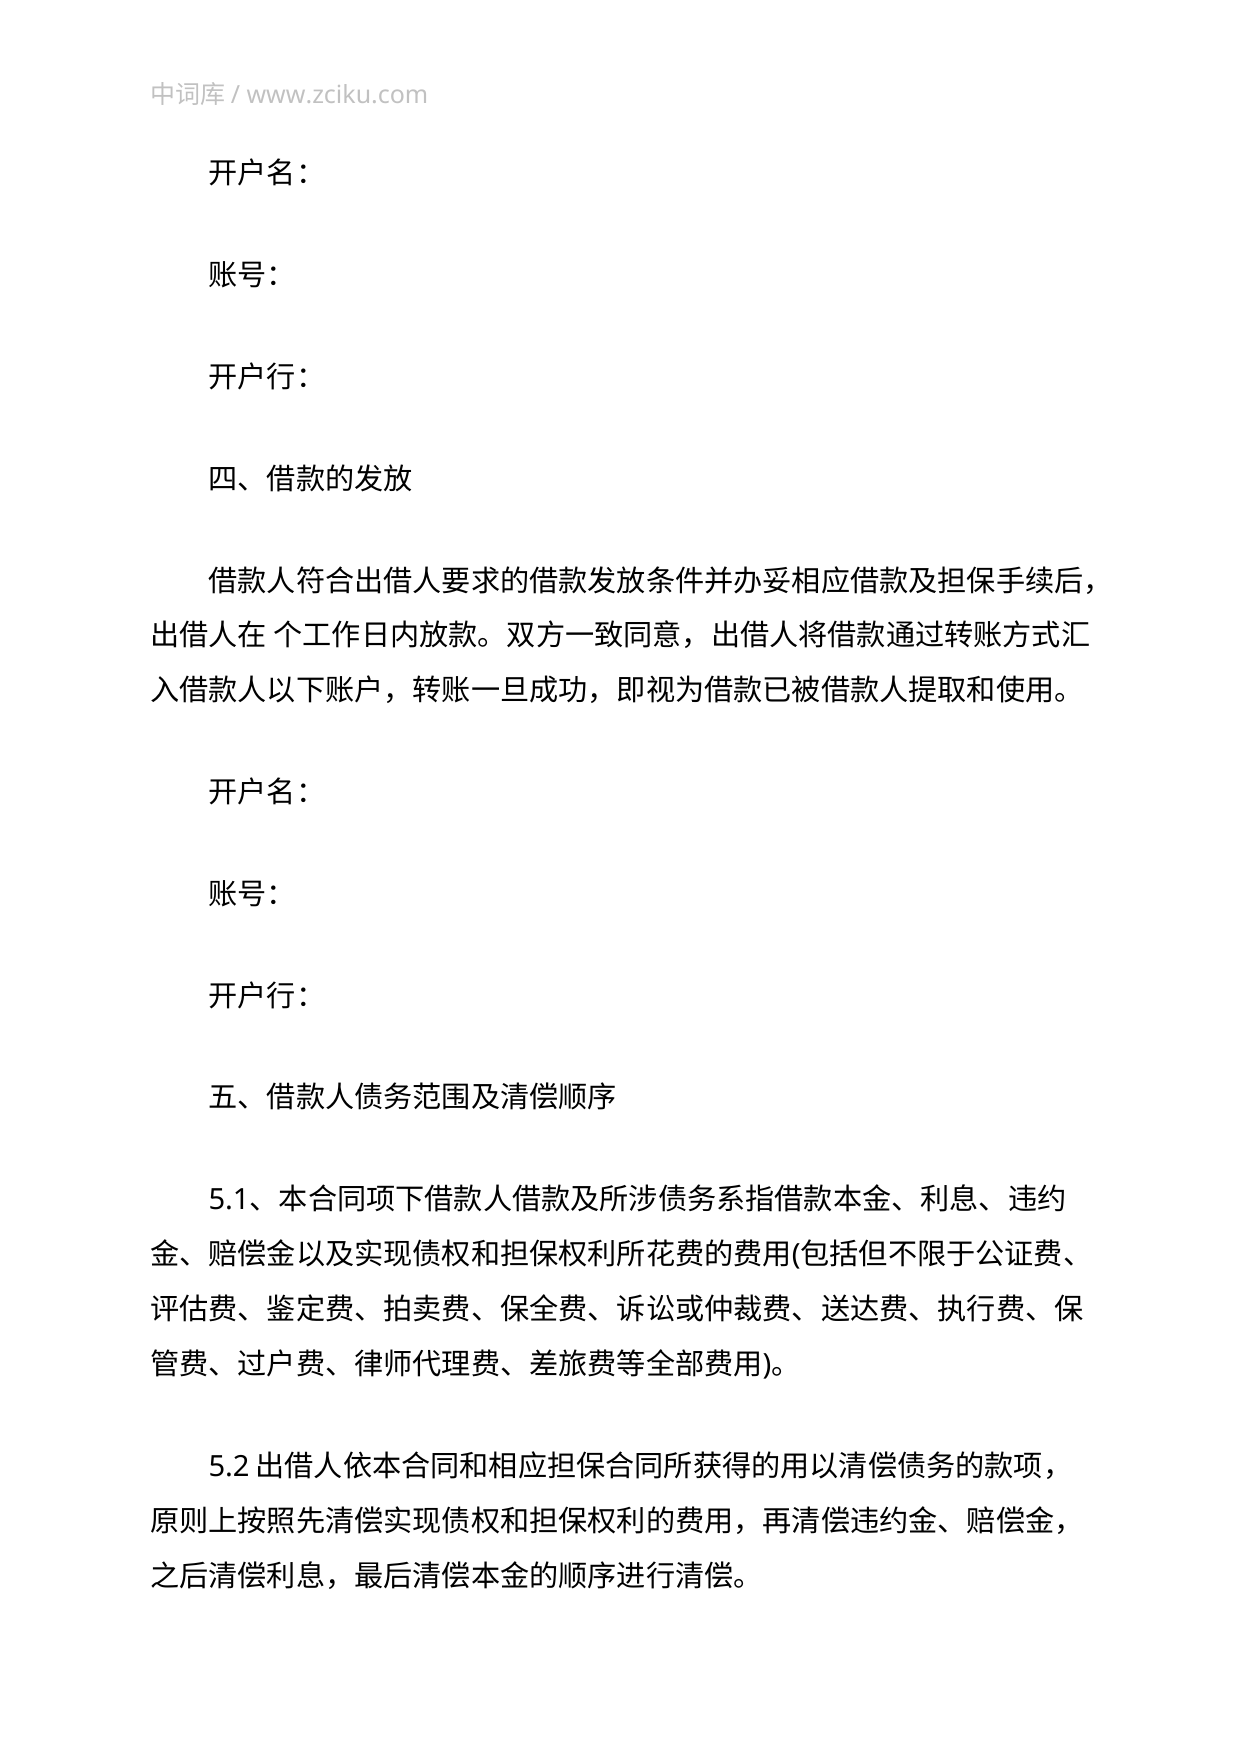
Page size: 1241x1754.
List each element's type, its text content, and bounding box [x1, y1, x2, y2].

text 账号： [150, 870, 1090, 913]
text 开户名： [150, 769, 1090, 811]
text 借款人符合出借人要求的借款发放条件并办妥相应借款及担保手续后，出借人在 个工作日内放款。双方一致同意，出借人将借款通过转账方式汇入借款人以下账户，转账一旦成功，即视为借款已被借款人提取和使用。 [150, 557, 1090, 709]
text 四、借款的发放 [150, 455, 1090, 498]
text 开户行： [150, 972, 1090, 1014]
text 开户行： [150, 353, 1090, 396]
text 5.2出借人依本合同和相应担保合同所获得的用以清偿债务的款项，原则上按照先清偿实现债权和担保权利的费用，再清偿违约金、赔偿金，之后清偿利息，最后清偿本金的顺序进行清偿。 [150, 1443, 1090, 1595]
text 开户名： [150, 150, 1090, 192]
text 5.1、本合同项下借款人借款及所涉债务系指借款本金、利息、违约金、赔偿金以及实现债权和担保权利所花费的费用(包括但不限于公证费、评估费、鉴定费、拍卖费、保全费、诉讼或仲裁费、送达费、执行费、保管费、过户费、律师代理费、差旅费等全部费用)。 [150, 1176, 1090, 1383]
text 五、借款人债务范围及清偿顺序 [150, 1074, 1090, 1116]
text 账号： [150, 252, 1090, 294]
